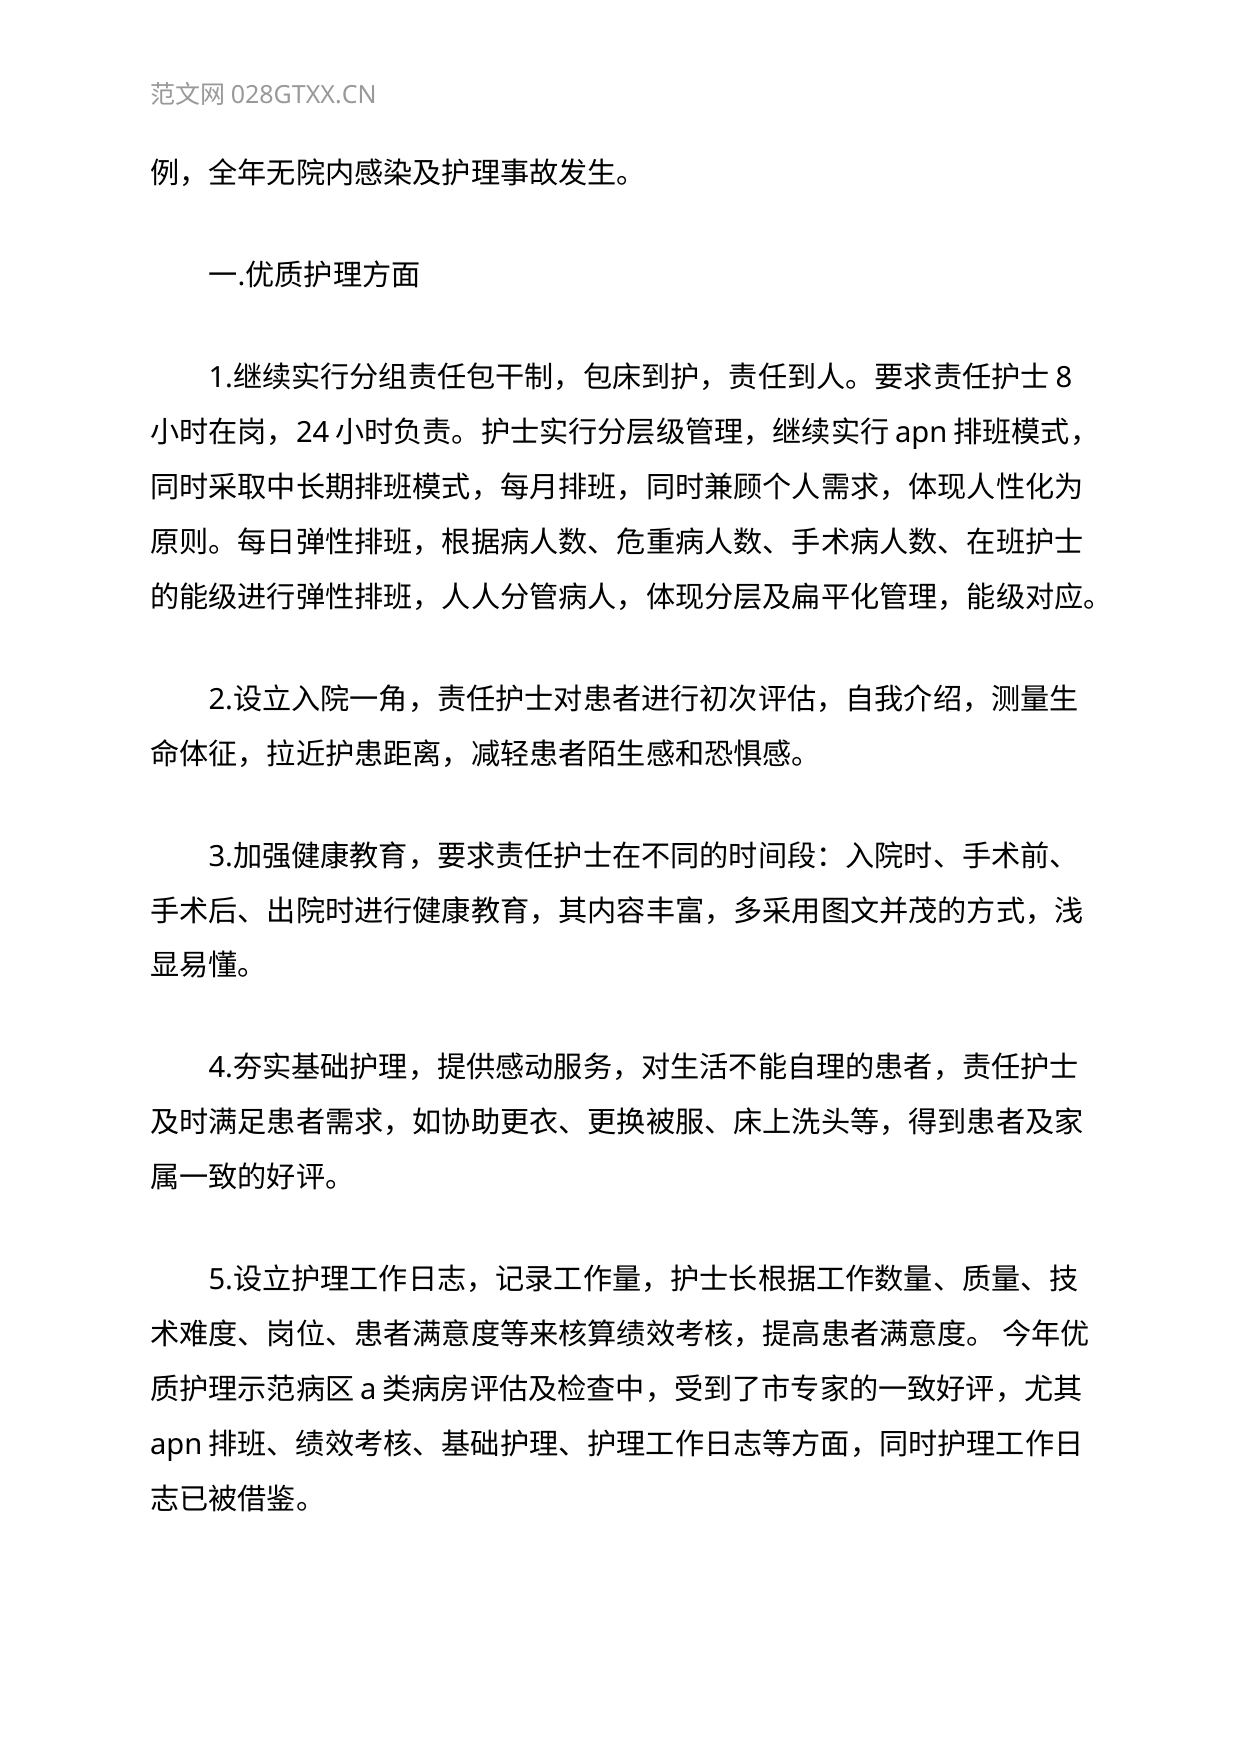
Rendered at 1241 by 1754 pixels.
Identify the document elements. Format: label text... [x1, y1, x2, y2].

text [150, 150, 1090, 192]
text 4.夯实基础护理，提供感动服务，对生活不能自理的患者，责任护士及时满足患者需求，如协助更衣、更换被服、床上洗头等，得到患者及家属一致的好评。 [150, 1044, 1090, 1196]
text 2.设立入院一角，责任护士对患者进行初次评估，自我介绍，测量生命体征，拉近护患距离，减轻患者陌生感和恐惧感。 [150, 675, 1090, 773]
text 1.继续实行分组责任包干制，包床到护，责任到人。要求责任护士8小时在岗，24小时负责。护士实行分层级管理，继续实行apn排班模式，同时采取中长期排班模式，每月排班，同时兼顾个人需求，体现人性化为原则。每日弹性排班，根据病人数、危重病人数、手术病人数、在班护士的能级进行弹性排班，人人分管病人，体现分层及扁平化管理，能级对应。 [150, 354, 1090, 616]
text 3.加强健康教育，要求责任护士在不同的时间段：入院时、手术前、手术后、出院时进行健康教育，其内容丰富，多采用图文并茂的方式，浅显易懂。 [150, 832, 1090, 984]
text 一.优质护理方面 [150, 252, 1090, 294]
text 5.设立护理工作日志，记录工作量，护士长根据工作数量、质量、技术难度、岗位、患者满意度等来核算绩效考核，提高患者满意度。 今年优质护理示范病区a类病房评估及检查中，受到了市专家的一致好评，尤其apn排班、绩效考核、基础护理、护理工作日志等方面，同时护理工作日志已被借鉴。 [150, 1255, 1090, 1518]
